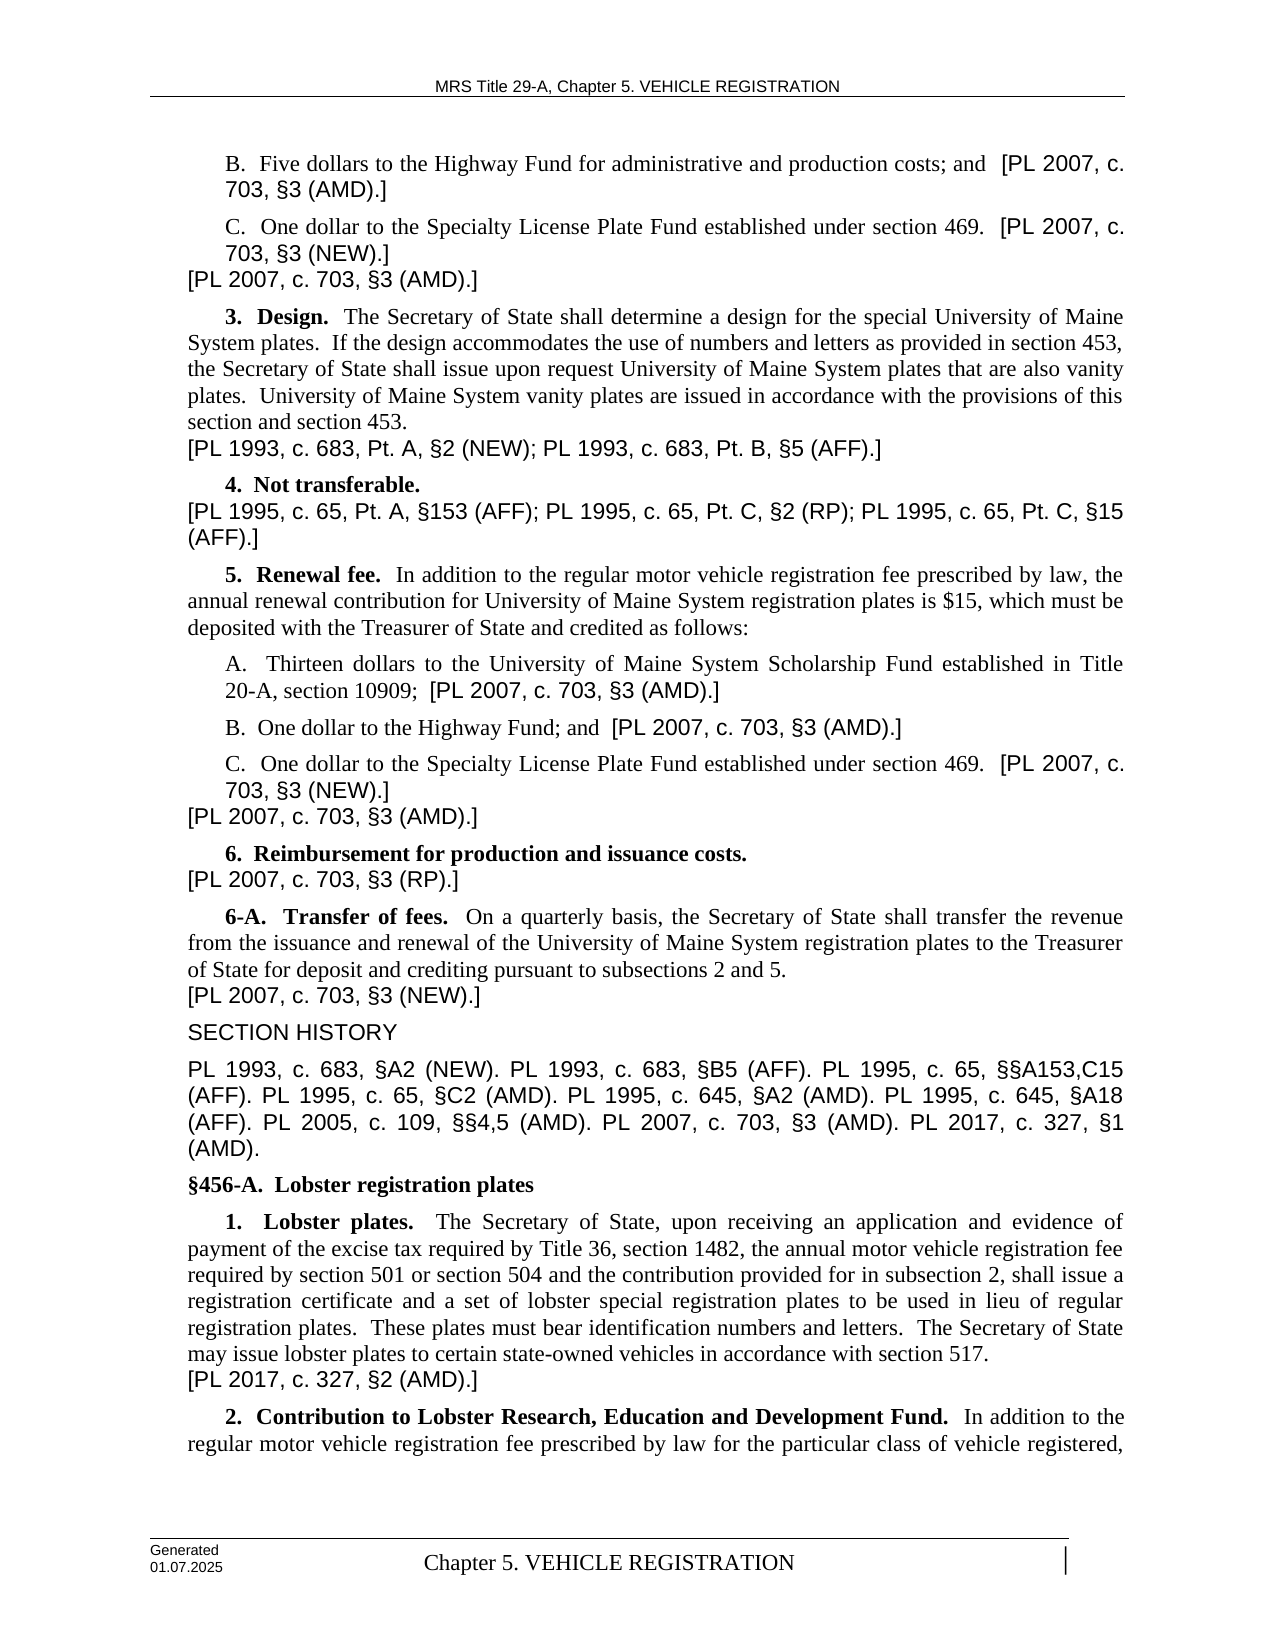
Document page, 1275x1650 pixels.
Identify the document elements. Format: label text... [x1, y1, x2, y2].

text B. Five dollars to the Highway Fund for administrative and production costs; and [PL 2007, c. 703, §3 (AMD).] [225, 150, 1125, 203]
text [PL 2007, c. 703, §3 (RP).] [187, 866, 1125, 893]
text C. One dollar to the Specialty License Plate Fund established under section 469. [PL 2007, c. 703, §3 (NEW).] [225, 213, 1125, 266]
text 6. Reimbursement for production and issuance costs. [187, 840, 1125, 866]
text [PL 2007, c. 703, §3 (AMD).] [187, 266, 1125, 292]
text [PL 2007, c. 703, §3 (AMD).] [187, 803, 1125, 829]
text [187, 1403, 1125, 1456]
text [PL 2007, c. 703, §3 (NEW).] [187, 982, 1125, 1008]
text C. One dollar to the Specialty License Plate Fund established under section 469. [PL 2007, c. 703, §3 (NEW).] [225, 750, 1125, 803]
text [PL 2017, c. 327, §2 (AMD).] [187, 1366, 1125, 1393]
text SECTION HISTORY [187, 1019, 1125, 1045]
text §456-A. Lobster registration plates [187, 1172, 1125, 1198]
text 4. Not transferable. [187, 471, 1125, 498]
text 3. Design. The Secretary of State shall determine a design for the special University of Maine System plates. If the design accommodates the use of numbers and letters as provided in section 453, the Secretary of State shall issue upon request University of Maine System plates that are also vanity plates. University of Maine System vanity plates are issued in accordance with the provisions of this section and section 453. [187, 303, 1125, 434]
text 6-A. Transfer of fees. On a quarterly basis, the Secretary of State shall transfer the revenue from the issuance and renewal of the University of Maine System registration plates to the Treasurer of State for deposit and crediting pursuant to subsections 2 and 5. [187, 903, 1125, 982]
text A. Thirteen dollars to the University of Maine System Scholarship Fund established in Title 20‑A, section 10909; [PL 2007, c. 703, §3 (AMD).] [225, 650, 1125, 703]
text 1. Lobster plates. The Secretary of State, upon receiving an application and evidence of payment of the excise tax required by Title 36, section 1482, the annual motor vehicle registration fee required by section 501 or section 504 and the contribution provided for in subsection 2, shall issue a registration certificate and a set of lobster special registration plates to be used in lieu of regular registration plates. These plates must bear identification numbers and letters. The Secretary of State may issue lobster plates to certain state-owned vehicles in accordance with section 517. [187, 1208, 1125, 1366]
text [PL 1995, c. 65, Pt. A, §153 (AFF); PL 1995, c. 65, Pt. C, §2 (RP); PL 1995, c. 65, Pt. C, §15 (AFF).] [187, 498, 1125, 550]
text B. One dollar to the Highway Fund; and [PL 2007, c. 703, §3 (AMD).] [225, 713, 1125, 740]
text PL 1993, c. 683, §A2 (NEW). PL 1993, c. 683, §B5 (AFF). PL 1995, c. 65, §§A153,C15 (AFF). PL 1995, c. 65, §C2 (AMD). PL 1995, c. 645, §A2 (AMD). PL 1995, c. 645, §A18 (AFF). PL 2005, c. 109, §§4,5 (AMD). PL 2007, c. 703, §3 (AMD). PL 2017, c. 327, §1 (AMD). [187, 1056, 1125, 1161]
text 5. Renewal fee. In addition to the regular motor vehicle registration fee prescribed by law, the annual renewal contribution for University of Maine System registration plates is $15, which must be deposited with the Treasurer of State and credited as follows: [187, 561, 1125, 640]
text [PL 1993, c. 683, Pt. A, §2 (NEW); PL 1993, c. 683, Pt. B, §5 (AFF).] [187, 434, 1125, 461]
